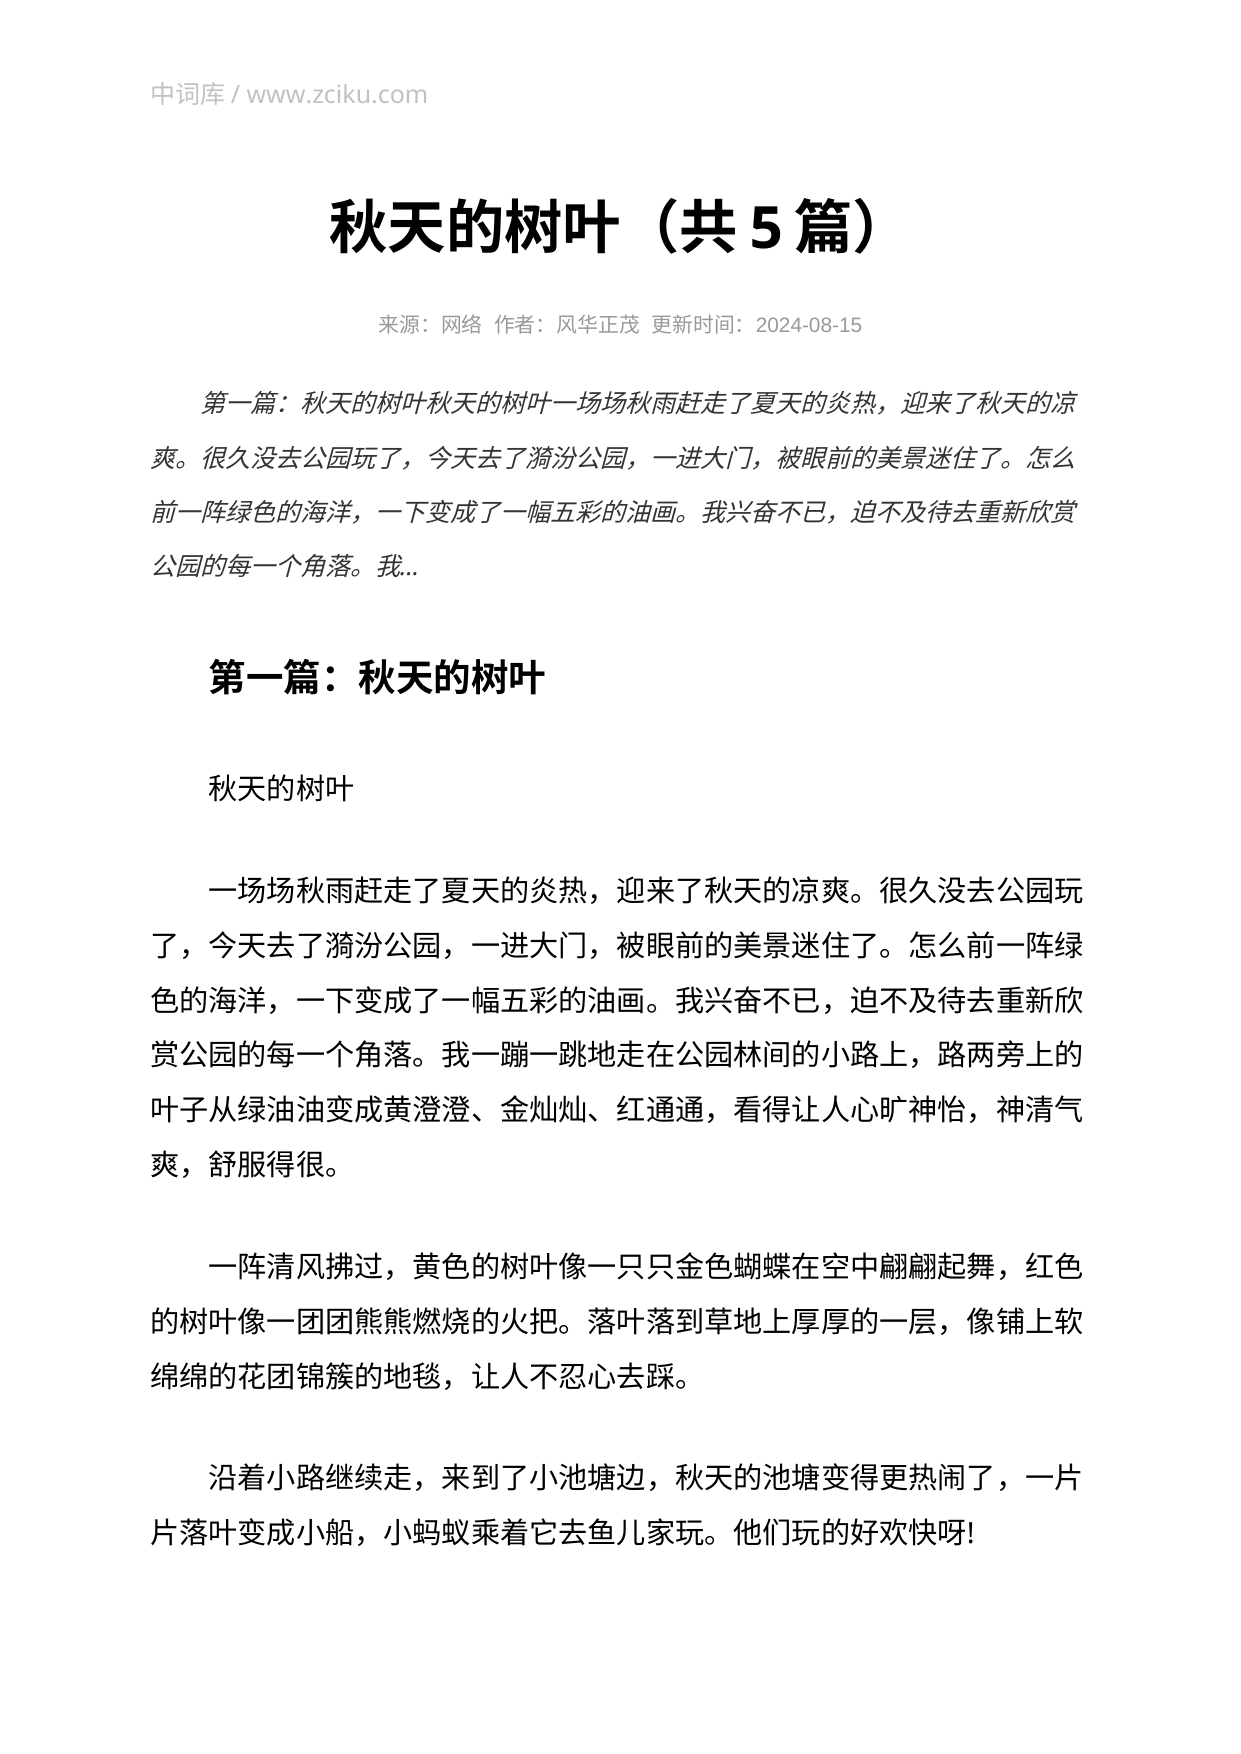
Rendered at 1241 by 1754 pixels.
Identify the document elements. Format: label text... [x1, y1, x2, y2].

text 第一篇：秋天的树叶秋天的树叶一场场秋雨赶走了夏天的炎热，迎来了秋天的凉爽。很久没去公园玩了，今天去了漪汾公园，一进大门，被眼前的美景迷住了。怎么前一阵绿色的海洋，一下变成了一幅五彩的油画。我兴奋不已，迫不及待去重新欣赏公园的每一个角落。我... [150, 384, 1090, 583]
text 秋天的树叶 [150, 766, 1090, 808]
text 一阵清风拂过，黄色的树叶像一只只金色蝴蝶在空中翩翩起舞，红色的树叶像一团团熊熊燃烧的火把。落叶落到草地上厚厚的一层，像铺上软绵绵的花团锦簇的地毯，让人不忍心去踩。 [150, 1243, 1090, 1396]
text 沿着小路继续走，来到了小池塘边，秋天的池塘变得更热闹了，一片片落叶变成小船，小蚂蚁乘着它去鱼儿家玩。他们玩的好欢快呀! [150, 1455, 1090, 1552]
text 来源：网络 作者：风华正茂 更新时间：2024-08-15 [150, 313, 1090, 337]
text 一场场秋雨赶走了夏天的炎热，迎来了秋天的凉爽。很久没去公园玩了，今天去了漪汾公园，一进大门，被眼前的美景迷住了。怎么前一阵绿色的海洋，一下变成了一幅五彩的油画。我兴奋不已，迫不及待去重新欣赏公园的每一个角落。我一蹦一跳地走在公园林间的小路上，路两旁上的叶子从绿油油变成黄澄澄、金灿灿、红通通，看得让人心旷神怡，神清气爽，舒服得很。 [150, 867, 1090, 1184]
subtitle 秋天的树叶（共5篇） [150, 181, 1090, 266]
text 第一篇：秋天的树叶 [150, 648, 1090, 702]
